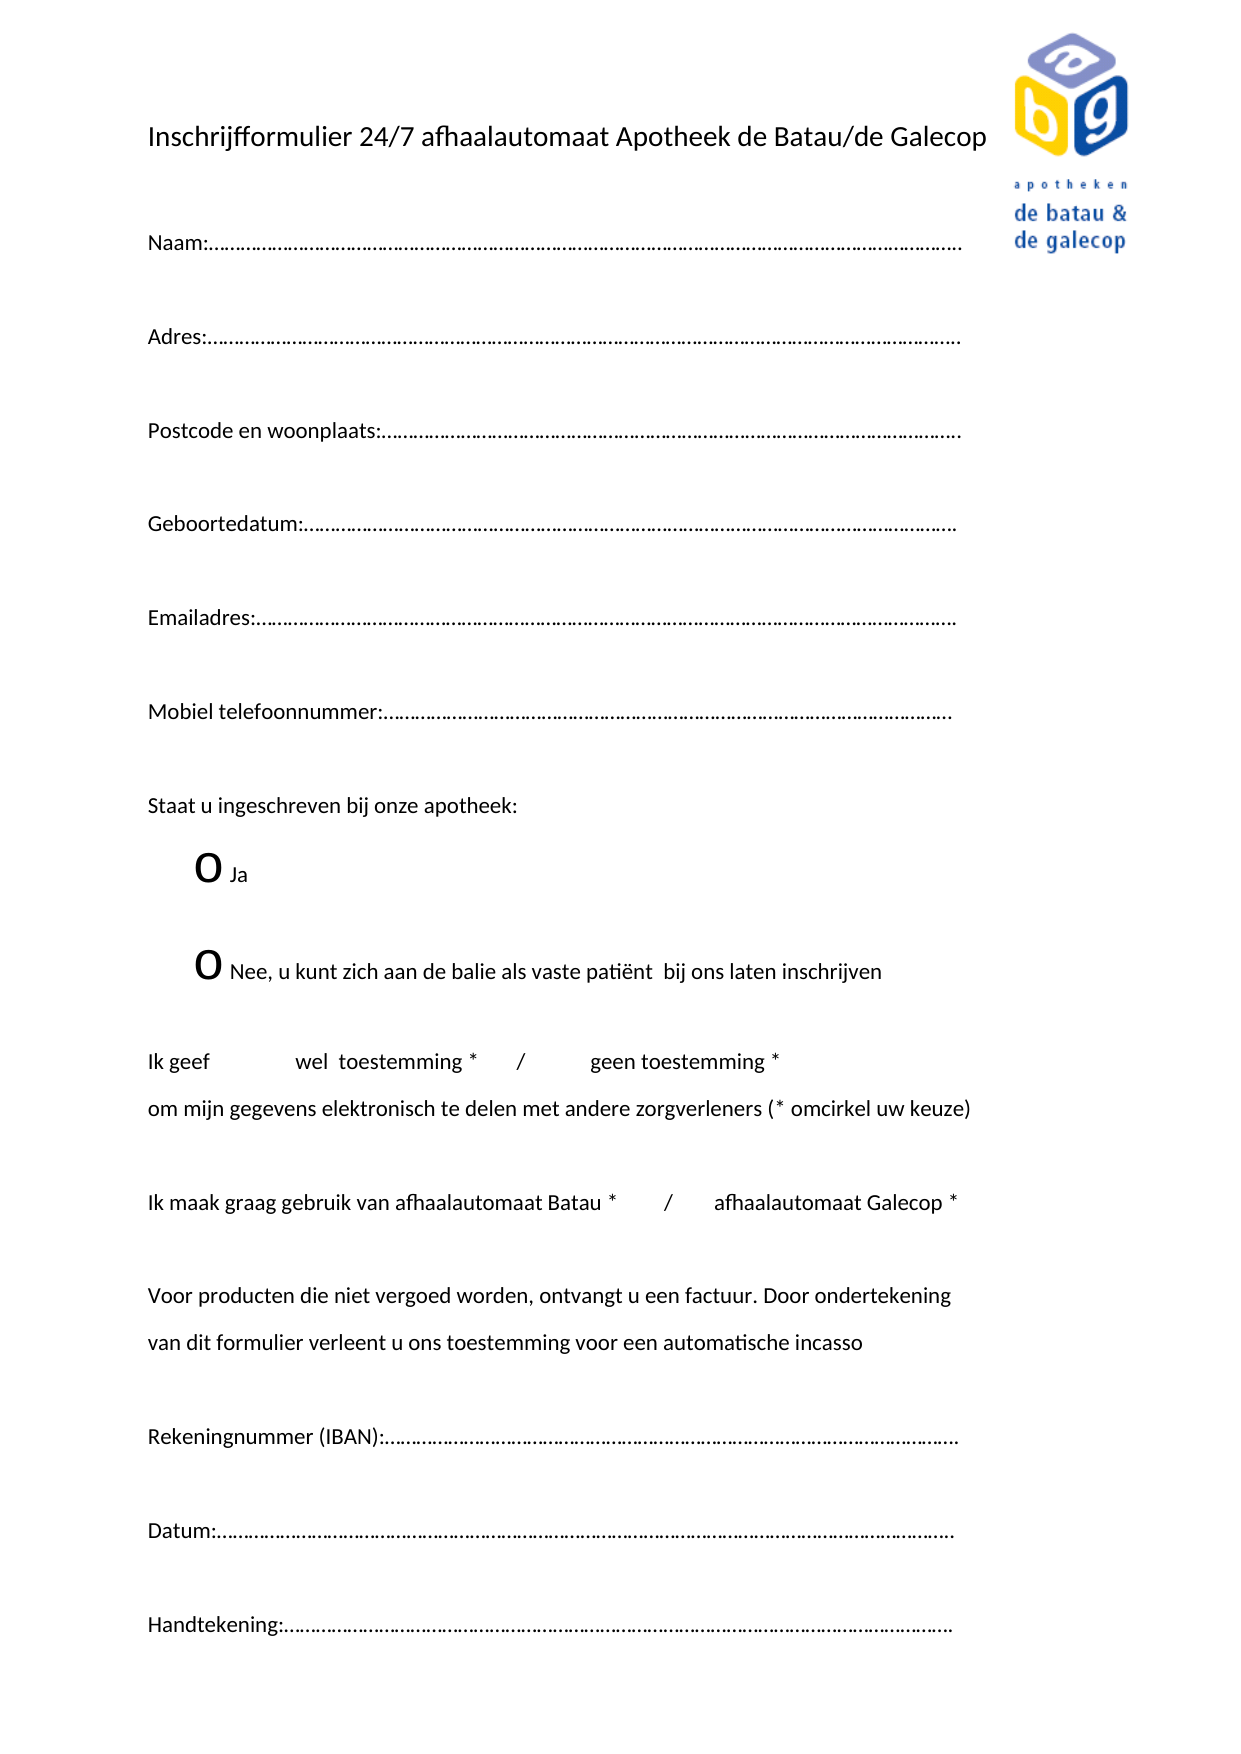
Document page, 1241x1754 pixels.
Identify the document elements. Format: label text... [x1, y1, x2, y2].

text Ik maak graag gebruik van afhaalautomaat Batau * / afhaalautomaat Galecop * [148, 1188, 1092, 1216]
text Datum:………………………………………………………………………………………………………………………….. [148, 1516, 1092, 1544]
text Staat u ingeschreven bij onze apotheek: [148, 791, 1092, 819]
list Nee, u kunt zich aan de balie als vaste patiënt bij ons laten inschrijven [192, 934, 1092, 996]
text van dit formulier verleent u ons toestemming voor een automatische incasso [148, 1328, 1092, 1357]
text Voor producten die niet vergoed worden, ontvangt u een factuur. Door ondertekening [148, 1282, 1092, 1310]
text Mobiel telefoonnummer:……………………………………………………………………………………………… [148, 697, 1092, 725]
picture [1001, 23, 1148, 267]
text Adres:…………………………………………………………………………………………………………………………….. [148, 322, 1092, 350]
list Ja [192, 838, 1092, 899]
text Rekeningnummer (IBAN):………………………………………………………………………………………………. [148, 1422, 1092, 1450]
text Naam:…………………………………………………………………………………………………………………………….. [148, 228, 1092, 256]
text om mijn gegevens elektronisch te delen met andere zorgverleners (* omcirkel uw keuze) [148, 1094, 1092, 1122]
text Inschrijfformulier 24/7 afhaalautomaat Apotheek de Batau/de Galecop [148, 118, 1092, 154]
text Handtekening:………………………………………………………………………………………………………………. [148, 1610, 1092, 1638]
text Ik geef wel toestemming * / geen toestemming * [148, 1047, 1092, 1075]
text Geboortedatum:……………………………………………………………………………………………………………. [148, 509, 1092, 538]
text Emailadres:……………………………………………………………………………………………………………………. [148, 603, 1092, 631]
text Postcode en woonplaats:……………………………………………………………………………………………….. [148, 416, 1092, 444]
